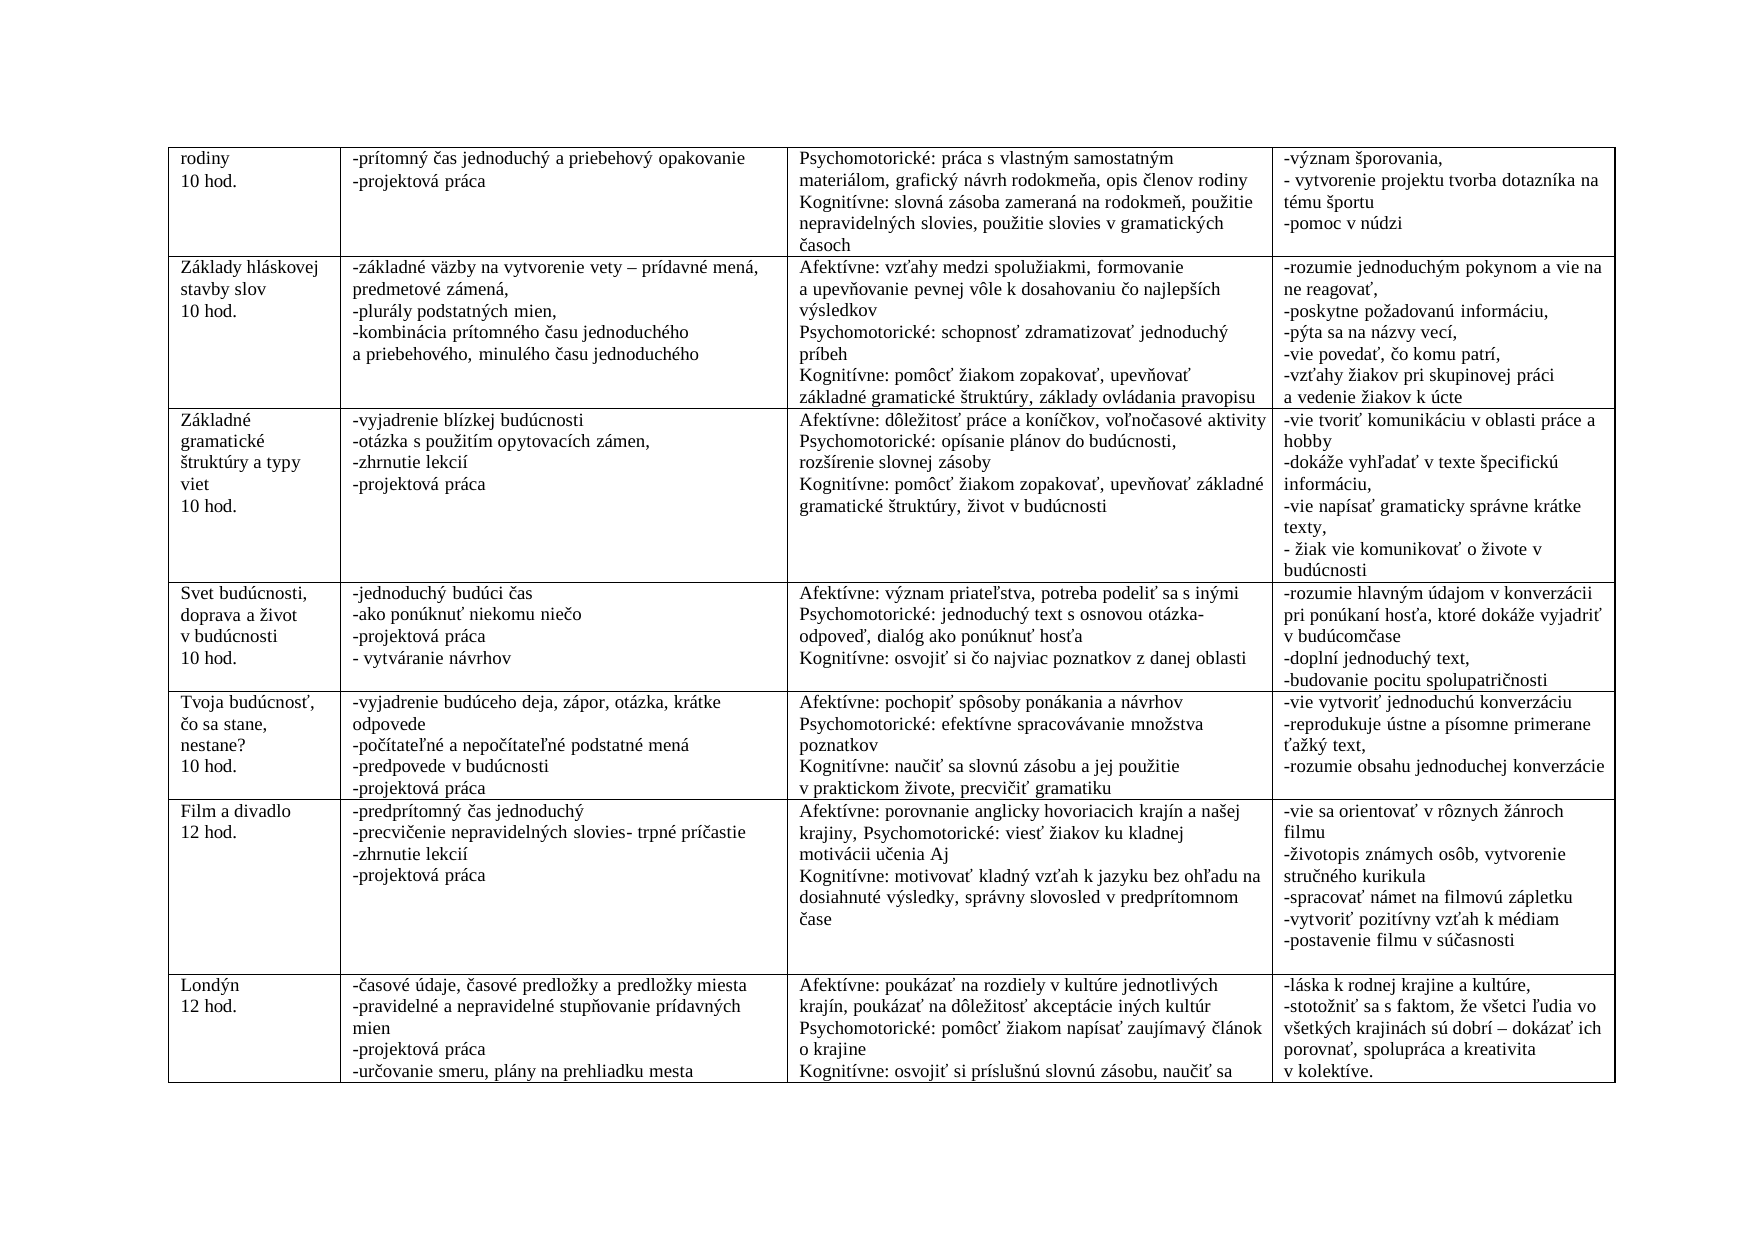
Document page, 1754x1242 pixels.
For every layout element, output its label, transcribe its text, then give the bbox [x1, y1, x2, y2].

table_cell Afektívne: porovnanie anglicky hovoriacich krajín a našej krajiny, Psychomotorické: viesť žiakov ku kladnej motivácii učenia Aj Kognitívne: motivovať kladný vzťah k jazyku bez ohľadu na dosiahnuté výsledky, správny slovosled v predprítomnom čase [788, 800, 1272, 973]
table_cell Afektívne: poukázať na rozdiely v kultúre jednotlivých krajín, poukázať na dôležitosť akceptácie iných kultúr Psychomotorické: pomôcť žiakom napísať zaujímavý článok o krajine Kognitívne: osvojiť si príslušnú slovnú zásobu, naučiť sa [788, 975, 1272, 1082]
table_cell -rozumie jednoduchým pokynom a vie na ne reagovať, -poskytne požadovanú informáciu, -pýta sa na názvy vecí, -vie povedať, čo komu patrí, -vzťahy žiakov pri skupinovej práci a vedenie žiakov k úcte [1273, 257, 1614, 408]
table_cell -predprítomný čas jednoduchý -precvičenie nepravidelných slovies- trpné príčastie -zhrnutie lekcií -projektová práca [341, 800, 787, 973]
table_cell Londýn 12 hod. [169, 975, 340, 1082]
table_cell -rozumie hlavným údajom v konverzácii pri ponúkaní hosťa, ktoré dokáže vyjadriť v budúcomčase -doplní jednoduchý text, -budovanie pocitu spolupatričnosti [1273, 583, 1614, 691]
table_cell -vie tvoriť komunikáciu v oblasti práce a hobby -dokáže vyhľadať v texte špecifickú informáciu, -vie napísať gramaticky správne krátke texty, - žiak vie komunikovať o živote v budúcnosti [1273, 409, 1614, 582]
table_cell Afektívne: dôležitosť práce a koníčkov, voľnočasové aktivity Psychomotorické: opísanie plánov do budúcnosti, rozšírenie slovnej zásoby Kognitívne: pomôcť žiakom zopakovať, upevňovať základné gramatické štruktúry, život v budúcnosti [788, 409, 1272, 582]
table_cell Svet budúcnosti, doprava a život v budúcnosti 10 hod. [169, 583, 340, 691]
table_cell -láska k rodnej krajine a kultúre, -stotožniť sa s faktom, že všetci ľudia vo všetkých krajinách sú dobrí – dokázať ich porovnať, spolupráca a kreativita v kolektíve. [1273, 975, 1614, 1082]
table_cell -časové údaje, časové predložky a predložky miesta -pravidelné a nepravidelné stupňovanie prídavných mien -projektová práca -určovanie smeru, plány na prehliadku mesta [341, 975, 787, 1082]
table_cell Afektívne: význam priateľstva, potreba podeliť sa s inými Psychomotorické: jednoduchý text s osnovou otázka- odpoveď, dialóg ako ponúknuť hosťa Kognitívne: osvojiť si čo najviac poznatkov z danej oblasti [788, 583, 1272, 691]
table_cell Film a divadlo 12 hod. [169, 800, 340, 973]
table_cell -základné väzby na vytvorenie vety – prídavné mená, predmetové zámená, -plurály podstatných mien, -kombinácia prítomného času jednoduchého a priebehového, minulého času jednoduchého [341, 257, 787, 408]
table_header -význam šporovania, - vytvorenie projektu tvorba dotazníka na tému športu -pomoc v núdzi [1273, 148, 1614, 256]
table_cell Afektívne: vzťahy medzi spolužiakmi, formovanie a upevňovanie pevnej vôle k dosahovaniu čo najlepších výsledkov Psychomotorické: schopnosť zdramatizovať jednoduchý príbeh Kognitívne: pomôcť žiakom zopakovať, upevňovať základné gramatické štruktúry, základy ovládania pravopisu [788, 257, 1272, 408]
table_cell -vie sa orientovať v rôznych žánroch filmu -životopis známych osôb, vytvorenie stručného kurikula -spracovať námet na filmovú zápletku -vytvoriť pozitívny vzťah k médiam -postavenie filmu v súčasnosti [1273, 800, 1614, 973]
table_cell -vie vytvoriť jednoduchú konverzáciu -reprodukuje ústne a písomne primerane ťažký text, -rozumie obsahu jednoduchej konverzácie [1273, 692, 1614, 799]
table_cell -jednoduchý budúci čas -ako ponúknuť niekomu niečo -projektová práca - vytváranie návrhov [341, 583, 787, 691]
table_cell Tvoja budúcnosť, čo sa stane, nestane? 10 hod. [169, 692, 340, 799]
table_cell -vyjadrenie blízkej budúcnosti -otázka s použitím opytovacích zámen, -zhrnutie lekcií -projektová práca [341, 409, 787, 582]
table_cell Základné gramatické štruktúry a typy viet 10 hod. [169, 409, 340, 582]
table_header Psychomotorické: práca s vlastným samostatným materiálom, grafický návrh rodokmeňa, opis členov rodiny Kognitívne: slovná zásoba zameraná na rodokmeň, použitie nepravidelných slovies, použitie slovies v gramatických časoch [788, 148, 1272, 256]
table_cell -vyjadrenie budúceho deja, zápor, otázka, krátke odpovede -počítateľné a nepočítateľné podstatné mená -predpovede v budúcnosti -projektová práca [341, 692, 787, 799]
table_header -prítomný čas jednoduchý a priebehový opakovanie -projektová práca [341, 148, 787, 256]
table_header rodiny 10 hod. [169, 148, 340, 256]
table_cell Základy hláskovej stavby slov 10 hod. [169, 257, 340, 408]
table_cell Afektívne: pochopiť spôsoby ponákania a návrhov Psychomotorické: efektívne spracovávanie množstva poznatkov Kognitívne: naučiť sa slovnú zásobu a jej použitie v praktickom živote, precvičiť gramatiku [788, 692, 1272, 799]
